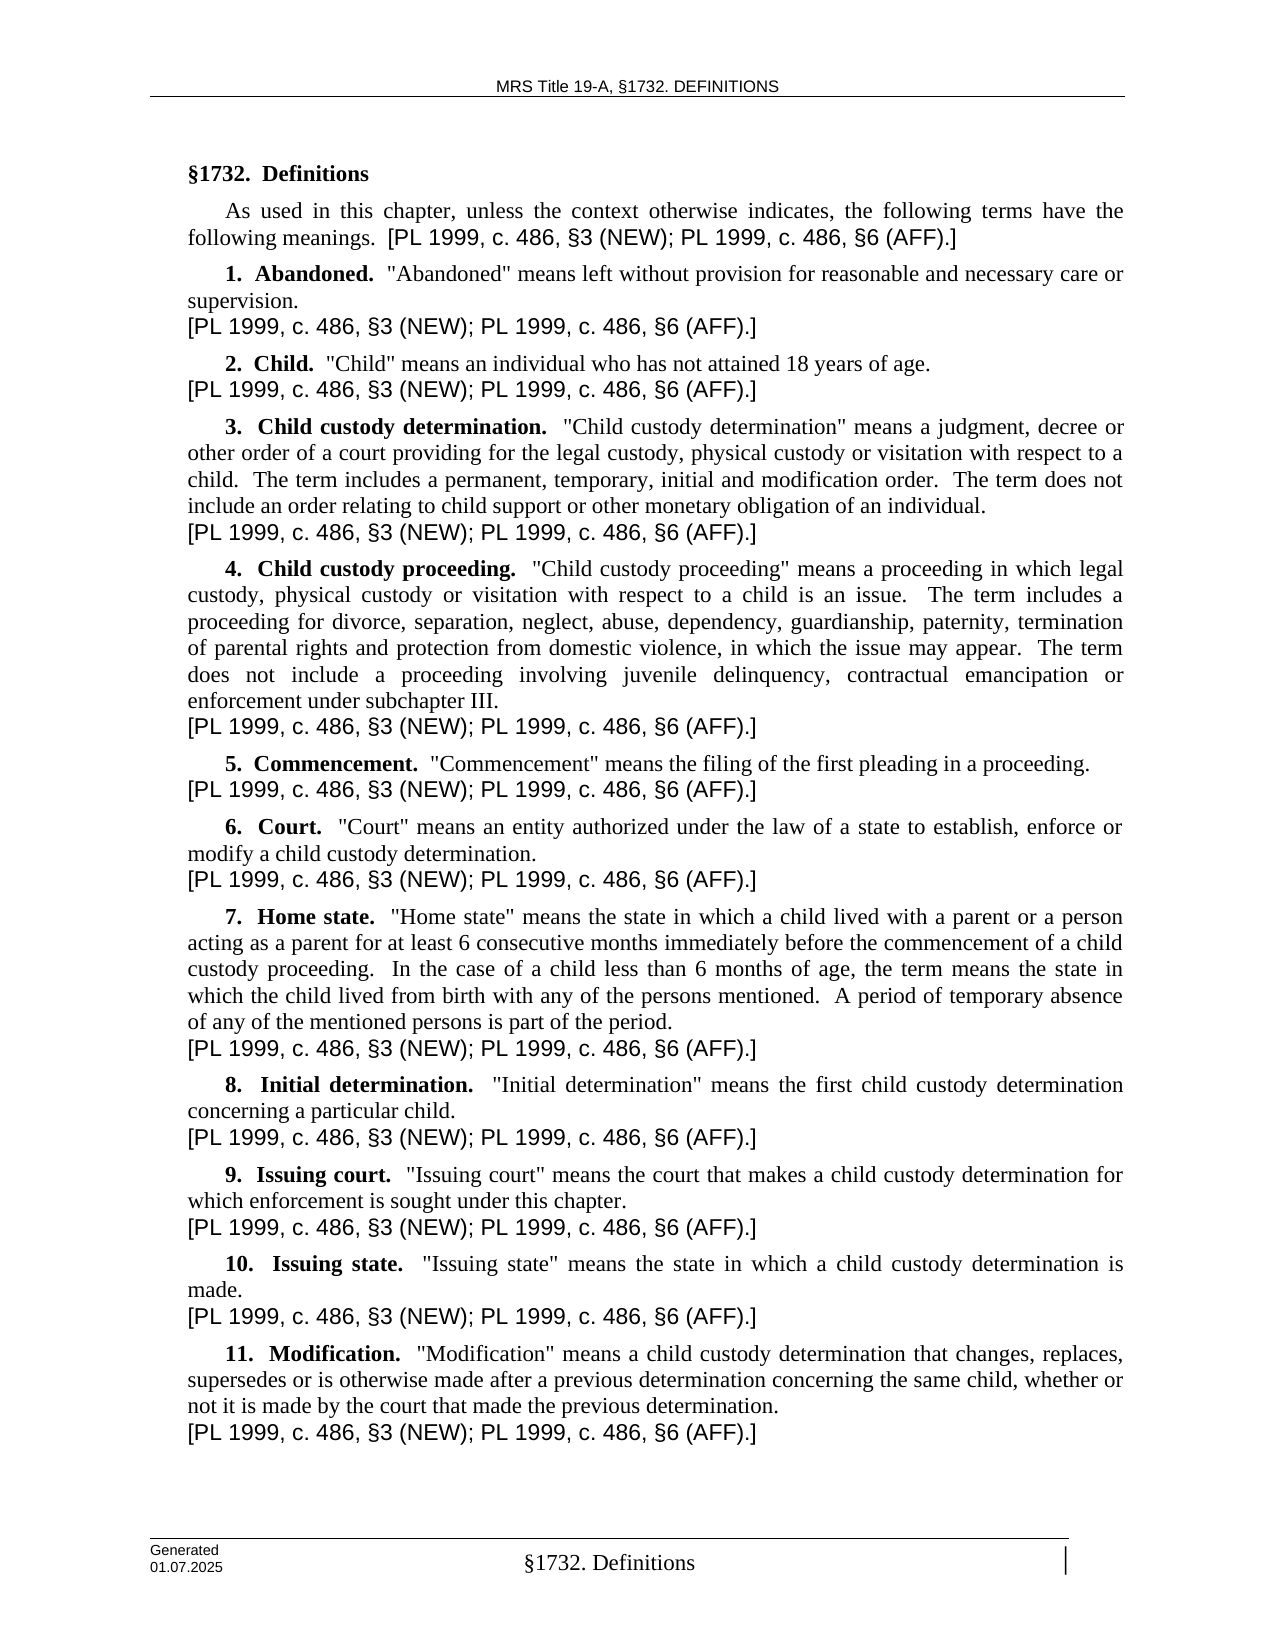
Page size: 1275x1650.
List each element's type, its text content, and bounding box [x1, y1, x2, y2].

text [PL 1999, c. 486, §3 (NEW); PL 1999, c. 486, §6 (AFF).] [187, 313, 1125, 339]
text [PL 1999, c. 486, §3 (NEW); PL 1999, c. 486, §6 (AFF).] [187, 1303, 1125, 1329]
text [PL 1999, c. 486, §3 (NEW); PL 1999, c. 486, §6 (AFF).] [187, 1419, 1125, 1445]
text §1732. Definitions [187, 160, 1125, 187]
text As used in this chapter, unless the context otherwise indicates, the following terms have the following meanings. [PL 1999, c. 486, §3 (NEW); PL 1999, c. 486, §6 (AFF).] [187, 197, 1125, 250]
text 3. Child custody determination. "Child custody determination" means a judgment, decree or other order of a court providing for the legal custody, physical custody or visitation with respect to a child. The term includes a permanent, temporary, initial and modification order. The term does not include an order relating to child support or other monetary obligation of an individual. [187, 413, 1125, 518]
text 7. Home state. "Home state" means the state in which a child lived with a parent or a person acting as a parent for at least 6 consecutive months immediately before the commencement of a child custody proceeding. In the case of a child less than 6 months of age, the term means the state in which the child lived from birth with any of the persons mentioned. A period of temporary absence of any of the mentioned persons is part of the period. [187, 903, 1125, 1034]
text [PL 1999, c. 486, §3 (NEW); PL 1999, c. 486, §6 (AFF).] [187, 776, 1125, 803]
text 10. Issuing state. "Issuing state" means the state in which a child custody determination is made. [187, 1250, 1125, 1303]
text [PL 1999, c. 486, §3 (NEW); PL 1999, c. 486, §6 (AFF).] [187, 518, 1125, 545]
text 9. Issuing court. "Issuing court" means the court that makes a child custody determination for which enforcement is sought under this chapter. [187, 1161, 1125, 1213]
text 2. Child. "Child" means an individual who has not attained 18 years of age. [187, 350, 1125, 376]
text [PL 1999, c. 486, §3 (NEW); PL 1999, c. 486, §6 (AFF).] [187, 713, 1125, 740]
text 8. Initial determination. "Initial determination" means the first child custody determination concerning a particular child. [187, 1071, 1125, 1124]
text 1. Abandoned. "Abandoned" means left without provision for reasonable and necessary care or supervision. [187, 260, 1125, 313]
text [PL 1999, c. 486, §3 (NEW); PL 1999, c. 486, §6 (AFF).] [187, 376, 1125, 403]
text 4. Child custody proceeding. "Child custody proceeding" means a proceeding in which legal custody, physical custody or visitation with respect to a child is an issue. The term includes a proceeding for divorce, separation, neglect, abuse, dependency, guardianship, paternity, termination of parental rights and protection from domestic violence, in which the issue may appear. The term does not include a proceeding involving juvenile delinquency, contractual emancipation or enforcement under subchapter III. [187, 555, 1125, 713]
text 6. Court. "Court" means an entity authorized under the law of a state to establish, enforce or modify a child custody determination. [187, 813, 1125, 866]
text 11. Modification. "Modification" means a child custody determination that changes, replaces, supersedes or is otherwise made after a previous determination concerning the same child, whether or not it is made by the court that made the previous determination. [187, 1340, 1125, 1419]
text 5. Commencement. "Commencement" means the filing of the first pleading in a proceeding. [187, 750, 1125, 776]
text [PL 1999, c. 486, §3 (NEW); PL 1999, c. 486, §6 (AFF).] [187, 1034, 1125, 1061]
text [PL 1999, c. 486, §3 (NEW); PL 1999, c. 486, §6 (AFF).] [187, 1213, 1125, 1240]
text [PL 1999, c. 486, §3 (NEW); PL 1999, c. 486, §6 (AFF).] [187, 866, 1125, 892]
text [PL 1999, c. 486, §3 (NEW); PL 1999, c. 486, §6 (AFF).] [187, 1124, 1125, 1150]
